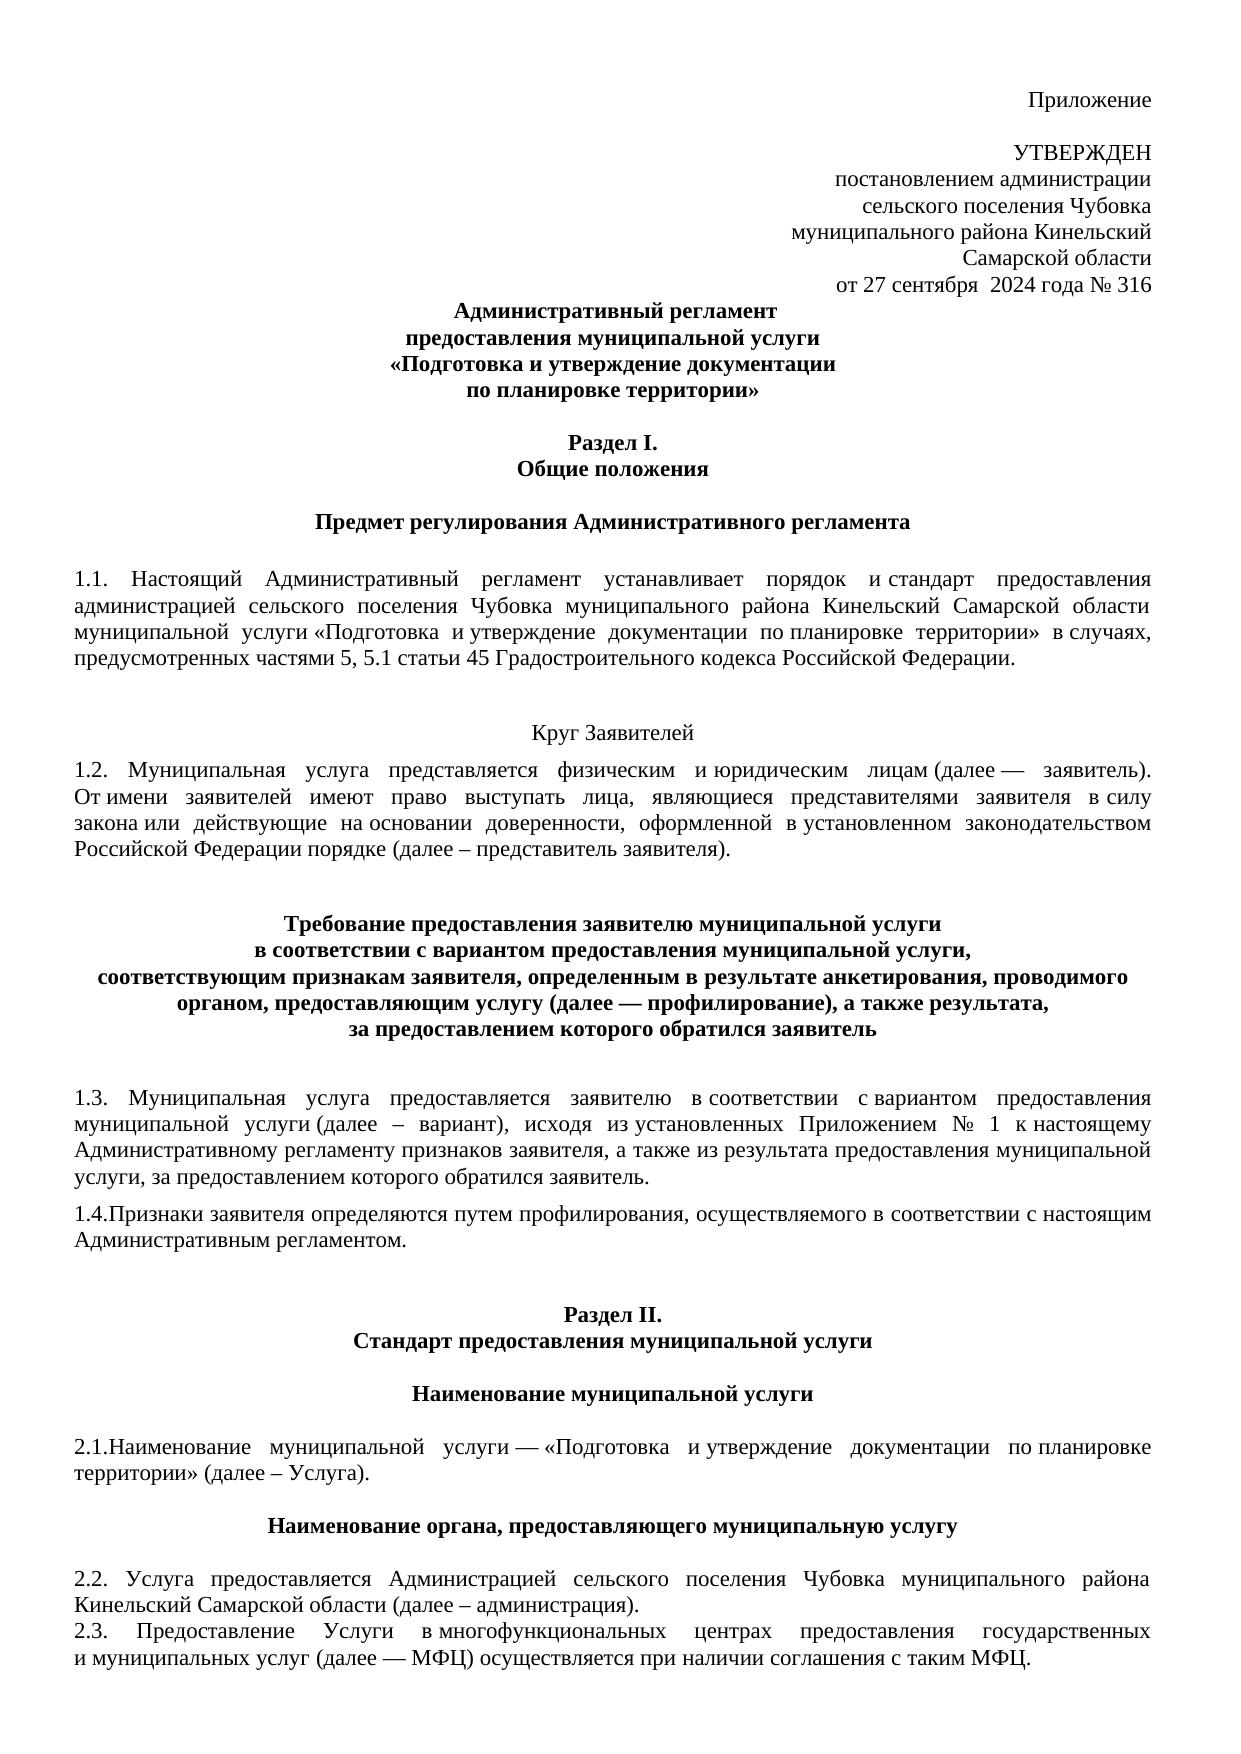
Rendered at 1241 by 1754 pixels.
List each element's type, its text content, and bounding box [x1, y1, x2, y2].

text 1.4.Признаки заявителя определяются путем профилирования, осуществляемого в соответствии с настоящим Административным регламентом. [74, 1200, 1152, 1253]
text соответствующим признакам заявителя, определенным в результате анкетирования, проводимого органом, предоставляющим услугу (далее — профилирование), а также результата, за предоставлением которого обратился заявитель [74, 963, 1152, 1042]
text «Подготовка и утверждение документации [74, 350, 1152, 376]
text муниципального района Кинельский [74, 218, 1152, 244]
text предоставления муниципальной услуги [74, 323, 1152, 350]
text в соответствии с вариантом предоставления муниципальной услуги, [74, 936, 1152, 963]
text 2.2. Услуга предоставляется Администрацией сельского поселения Чубовка муниципального района Кинельский Самарской области (далее – администрация). [74, 1564, 1152, 1617]
text по планировке территории» [74, 376, 1152, 403]
text Требование предоставления заявителю муниципальной услуги [74, 910, 1152, 936]
text Самарской области [74, 244, 1152, 271]
text от 27 сентября 2024 года № 316 [74, 271, 1152, 297]
text Приложение [74, 86, 1152, 113]
text 1.3. Муниципальная услуга предоставляется заявителю в соответствии с вариантом предоставления муниципальной услуги (далее – вариант), исходя из установленных Приложением № 1 к настоящему Административному регламенту признаков заявителя, а также из результата предоставления муниципальной услуги, за предоставлением которого обратился заявитель. [74, 1084, 1152, 1189]
text Раздел I. [74, 429, 1152, 455]
text Предмет регулирования Административного регламента [74, 508, 1152, 534]
text Стандарт предоставления муниципальной услуги [74, 1327, 1152, 1354]
text 2.1.Наименование муниципальной услуги — «Подготовка и утверждение документации по планировке территории» (далее – Услуга). [74, 1433, 1152, 1486]
text Административный регламент [74, 297, 1152, 323]
text Наименование органа, предоставляющего муниципальную услугу [74, 1512, 1152, 1538]
text 2.3. Предоставление Услуги в многофункциональных центрах предоставления государственных и муниципальных услуг (далее — МФЦ) осуществляется при наличии соглашения с таким МФЦ. [74, 1617, 1152, 1670]
text постановлением администрации [74, 165, 1152, 192]
text Раздел II. [74, 1301, 1152, 1327]
text 1.2. Муниципальная услуга представляется физическим и юридическим лицам (далее — заявитель). От имени заявителей имеют право выступать лица, являющиеся представителями заявителя в силу закона или действующие на основании доверенности, оформленной в установленном законодательством Российской Федерации порядке (далее – представитель заявителя). [74, 756, 1152, 862]
text Круг Заявителей [74, 719, 1152, 745]
text 1.1. Настоящий Административный регламент устанавливает порядок и стандарт предоставления администрацией сельского поселения Чубовка муниципального района Кинельский Самарской области муниципальной услуги «Подготовка и утверждение документации по планировке территории» в случаях, предусмотренных частями 5, 5.1 статьи 45 Градостроительного кодекса Российской Федерации. [74, 565, 1152, 671]
text Наименование муниципальной услуги [74, 1380, 1152, 1406]
text сельского поселения Чубовка [74, 192, 1152, 218]
text УТВЕРЖДЕН [74, 139, 1152, 165]
text Общие положения [74, 455, 1152, 482]
